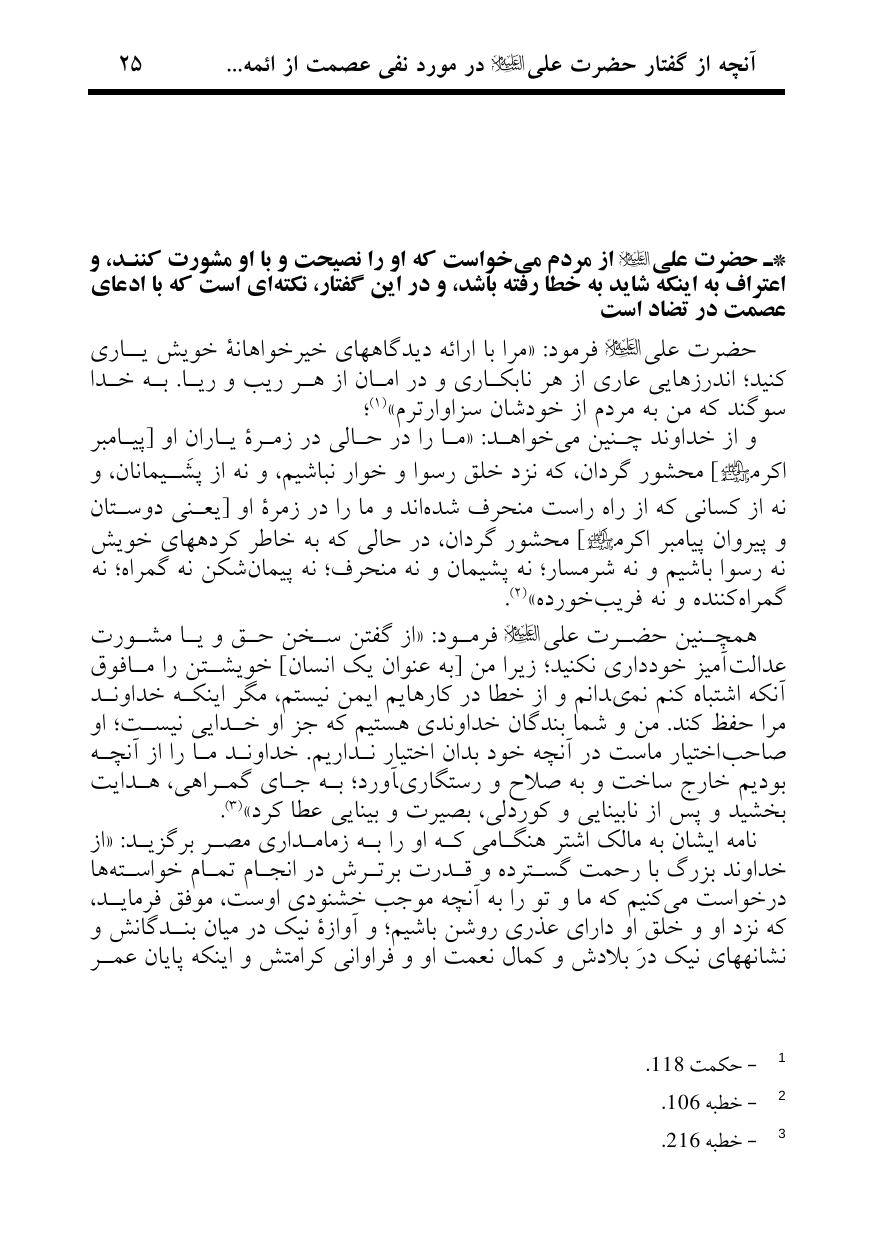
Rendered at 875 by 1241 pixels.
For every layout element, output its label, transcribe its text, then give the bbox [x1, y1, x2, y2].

text و از خداوند چنین می‌خواهد: «ما را در حالی در زمرۀ یارانِ او [پیامبر اکرمص] محشور گردان، كه نزد خلق رسوا و خوار نباشيم، و نه از پشيمانان، و نه از کسانی که از راهِ راست منحرف شده‌اند و ما را در زمرۀ او [یعنی دوستان و پيروان پیامبر اکرمص] محشور گردان، در حالى كه به خاطر كرده‏هاى خويش نه رسوا باشيم و نه شرمسار؛ نه پشيمان و نه منحرف؛ نه پيمان‌شكن نه گمراه؛ نه گمراه‌كننده و نه فريب‌خورده»(). [89, 427, 785, 617]
text همچنین حضرت على فرمود: «از گفتن سخن حق و يا مشورت عدالت‌آميز خوددارى نكنيد؛ زيرا من [به عنوان يك انسان] خويشتن را مافوق آنكه اشتباه كنم نمى‏دانم و از خطا ‏در كارهايم ايمن نيستم، مگر اينكه خداوند مرا حفظ كند. من و شما بندگان خداوندى ‏هستيم كه جز او خدایى نيست؛ او صاحب‌اختيار ماست در آنچه خود بدان اختيار نداريم. خداوند ما را از آنچه بوديم خارج ساخت و به صلاح و رستگارى‏آورد؛ به جاى گمراهی، هدايت ‏بخشيد و پس از نابينایى و كوردلى، بصيرت و بينایى عطا كرد»(). [89, 617, 785, 830]
text حضرت على فرمود: «مرا با ارائه ديدگاه‏هاى خيرخواهانة خويش ‏يارى کنيد؛ اندرزهايى عارى از هر نابكارى و در امان از هر ريب و ريا. به خدا سوگند كه من به مردم از خودشان سزاوارترم»()؛ [89, 331, 785, 427]
text * حضرت على از مردم می‌خواست كه او را نصيحت و با او مشورت کنند، و اعتراف به اینکه شايد به خطا رفته باشد، و در این گفتار، نکته‌ای است که با ادعای عصمت در تضاد است [89, 243, 785, 324]
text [89, 830, 785, 976]
